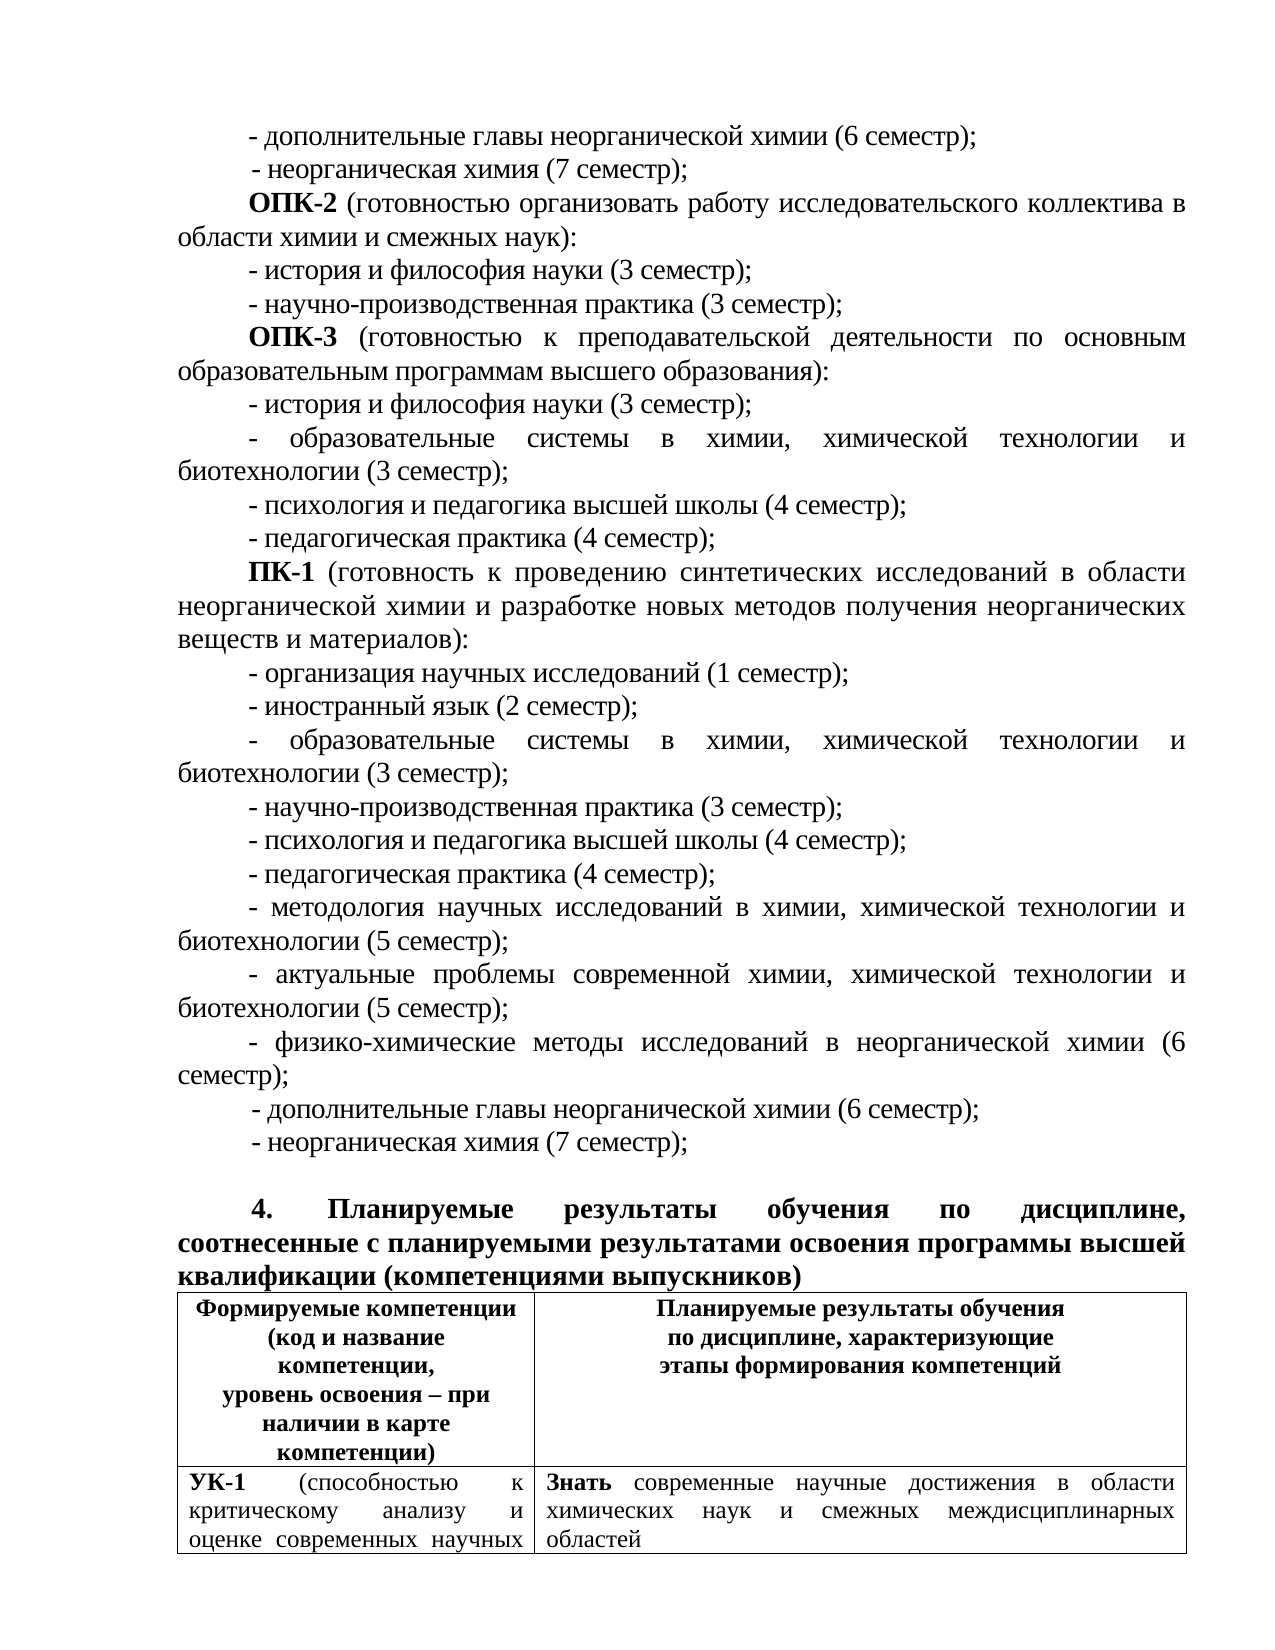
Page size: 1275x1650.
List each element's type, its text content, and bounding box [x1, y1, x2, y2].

text - неорганическая химия (7 семестр); [251, 1124, 1186, 1158]
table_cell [178, 1467, 534, 1553]
text - история и философия науки (3 семестр); [177, 252, 1186, 286]
text - иностранный язык (2 семестр); [177, 688, 1186, 722]
text - физико-химические методы исследований в неорганической химии (6 семестр); [177, 1024, 1186, 1091]
text - дополнительные главы неорганической химии (6 семестр); [251, 1091, 1186, 1124]
text ПК-1 (готовность к проведению синтетических исследований в области неорганической химии и разработке новых методов получения неорганических веществ и материалов): [177, 554, 1186, 655]
text - актуальные проблемы современной химии, химической технологии и биотехнологии (5 семестр); [177, 957, 1186, 1024]
text - история и философия науки (3 семестр); [177, 386, 1186, 420]
text - неорганическая химия (7 семестр); [251, 152, 1186, 185]
table_header Формируемые компетенции (код и название компетенции, уровень освоения – при наличии в карте компетенции) [178, 1293, 534, 1466]
text - научно-производственная практика (3 семестр); [177, 286, 1186, 319]
text - психология и педагогика высшей школы (4 семестр); [177, 487, 1186, 521]
text - педагогическая практика (4 семестр); [177, 856, 1186, 889]
text - организация научных исследований (1 семестр); [177, 655, 1186, 688]
text - методология научных исследований в химии, химической технологии и биотехнологии (5 семестр); [177, 889, 1186, 957]
text - дополнительные главы неорганической химии (6 семестр); [177, 118, 1186, 152]
table_cell Знать современные научные достижения в области химических наук и смежных междисциплинарных областей [535, 1467, 1186, 1553]
text - психология и педагогика высшей школы (4 семестр); [177, 822, 1186, 856]
list Планируемые результаты обучения по дисциплине, соотнесенные с планируемыми результатами освоения программы высшей квалификации (компетенциями выпускников) [177, 1191, 1186, 1292]
text ОПК-2 (готовностью организовать работу исследовательского коллектива в области химии и смежных наук): [177, 185, 1186, 252]
text ОПК-3 (готовностью к преподавательской деятельности по основным образовательным программам высшего образования): [177, 319, 1186, 386]
text - педагогическая практика (4 семестр); [177, 521, 1186, 554]
text - образовательные системы в химии, химической технологии и биотехнологии (3 семестр); [177, 722, 1186, 789]
text - образовательные системы в химии, химической технологии и биотехнологии (3 семестр); [177, 420, 1186, 487]
table_header Планируемые результаты обучения по дисциплине, характеризующие этапы формирования компетенций [535, 1293, 1186, 1466]
text - научно-производственная практика (3 семестр); [177, 789, 1186, 822]
